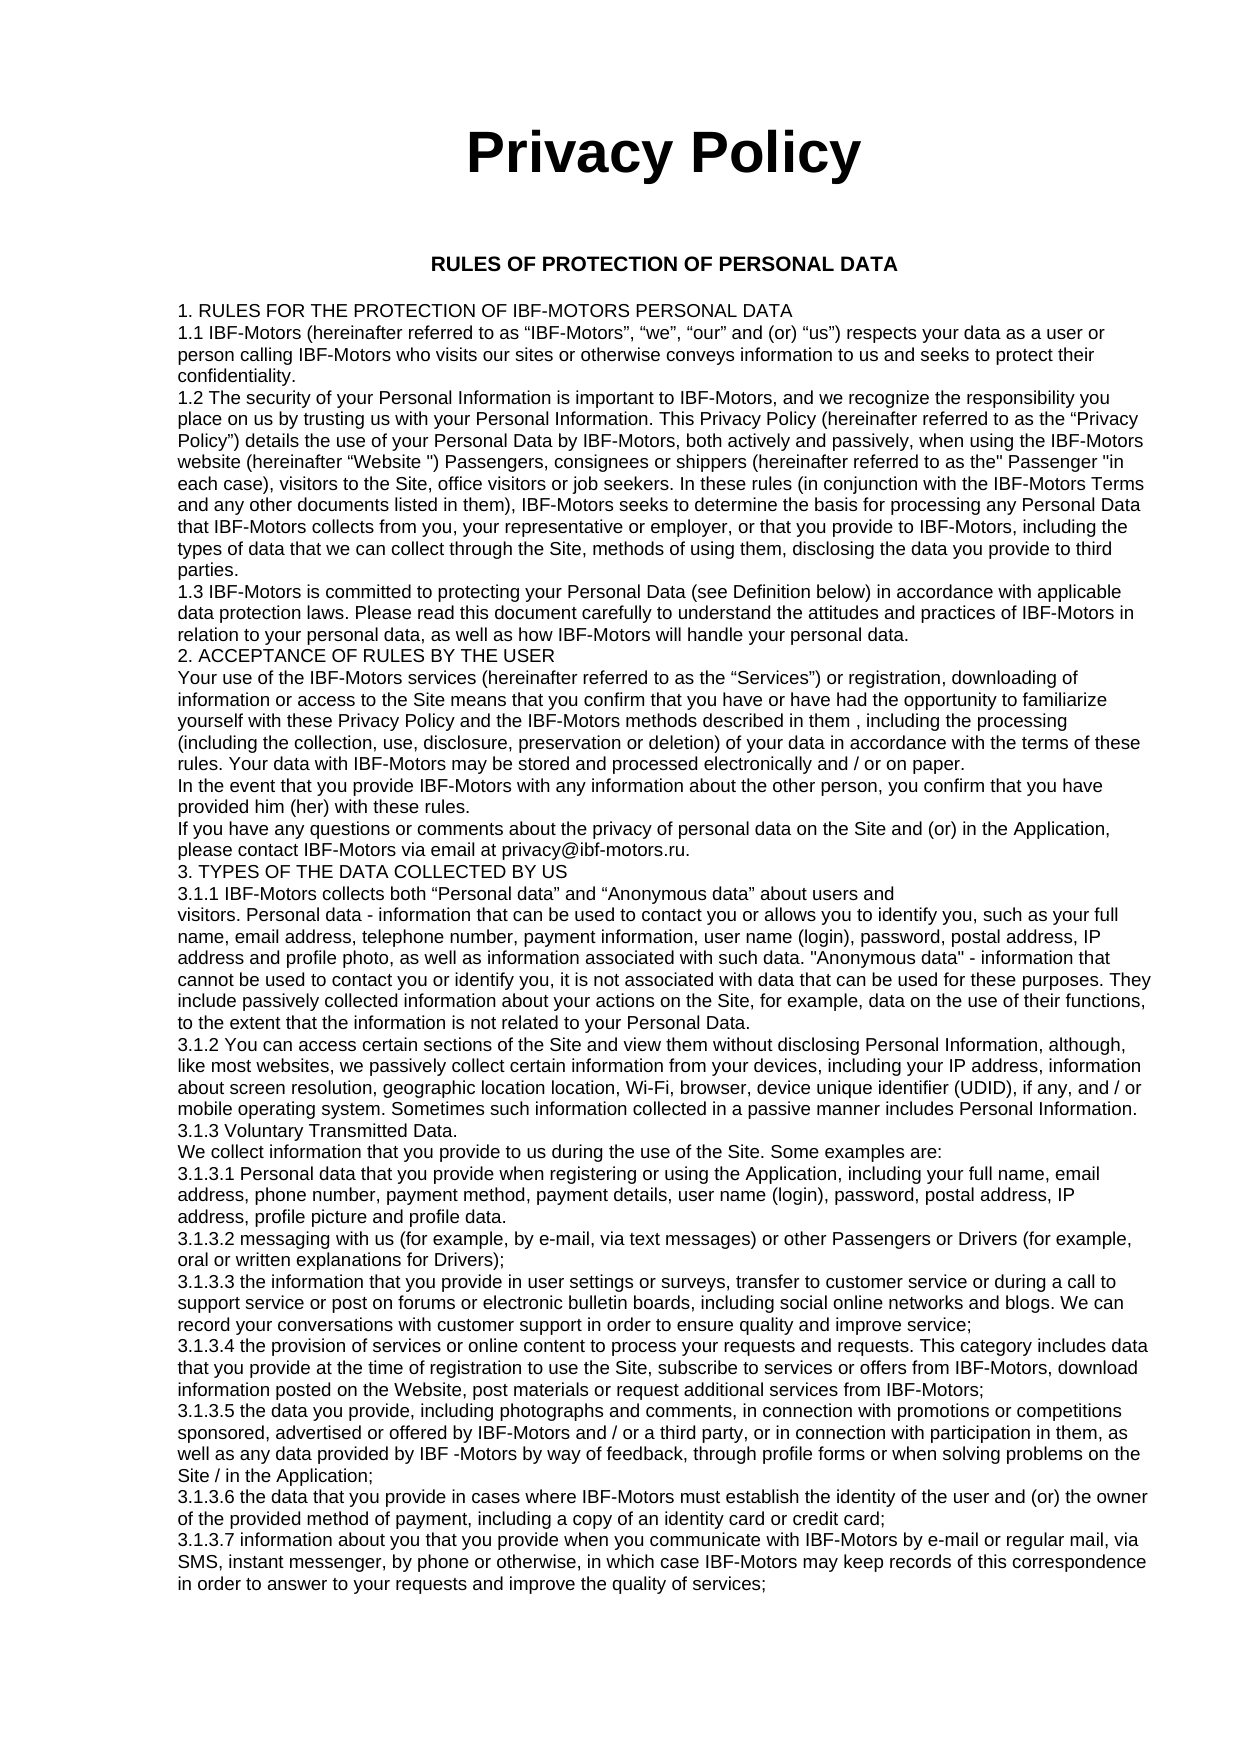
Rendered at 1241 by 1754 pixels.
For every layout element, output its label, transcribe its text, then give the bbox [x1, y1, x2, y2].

text We collect information that you provide to us during the use of the Site. Some examples are: [177, 1141, 1152, 1163]
text 1.1 IBF-Motors (hereinafter referred to as “IBF-Motors”, “we”, “our” and (or) “us”) respects your data as a user or person calling IBF-Motors who visits our sites or otherwise conveys information to us and seeks to protect their confidentiality. [177, 322, 1152, 386]
text RULES OF PROTECTION OF PERSONAL DATA [177, 252, 1152, 276]
text 3.1.3.5 the data you provide, including photographs and comments, in connection with promotions or competitions sponsored, advertised or offered by IBF-Motors and / or a third party, or in connection with participation in them, as well as any data provided by IBF -Motors by way of feedback, through profile forms or when solving problems on the Site / in the Application; [177, 1400, 1152, 1486]
text In the event that you provide IBF-Motors with any information about the other person, you confirm that you have provided him (her) with these rules. [177, 774, 1152, 818]
text 3.1.3 Voluntary Transmitted Data. [177, 1119, 1152, 1141]
text 2. ACCEPTANCE OF RULES BY THE USER [177, 645, 1152, 667]
text 1.3 IBF-Motors is committed to protecting your Personal Data (see Definition below) in accordance with applicable data protection laws. Please read this document carefully to understand the attitudes and practices of IBF-Motors in relation to your personal data, as well as how IBF-Motors will handle your personal data. [177, 581, 1152, 645]
text 3.1.3.1 Personal data that you provide when registering or using the Application, including your full name, email address, phone number, payment method, payment details, user name (login), password, postal address, IP address, profile picture and profile data. [177, 1163, 1152, 1227]
text 3.1.3.3 the information that you provide in user settings or surveys, transfer to customer service or during a call to support service or post on forums or electronic bulletin boards, including social online networks and blogs. We can record your conversations with customer support in order to ensure quality and improve service; [177, 1271, 1152, 1335]
text 3.1.2 You can access certain sections of the Site and view them without disclosing Personal Information, although, like most websites, we passively collect certain information from your devices, including your IP address, information about screen resolution, geographic location location, Wi-Fi, browser, device unique identifier (UDID), if any, and / or mobile operating system. Sometimes such information collected in a passive manner includes Personal Information. [177, 1033, 1152, 1119]
text Your use of the IBF-Motors services (hereinafter referred to as the “Services”) or registration, downloading of information or access to the Site means that you confirm that you have or have had the opportunity to familiarize yourself with these Privacy Policy and the IBF-Motors methods described in them , including the processing (including the collection, use, disclosure, preservation or deletion) of your data in accordance with the terms of these rules. Your data with IBF-Motors may be stored and processed electronically and / or on paper. [177, 667, 1152, 774]
text 3.1.3.7 information about you that you provide when you communicate with IBF-Motors by e-mail or regular mail, via SMS, instant messenger, by phone or otherwise, in which case IBF-Motors may keep records of this correspondence in order to answer to your requests and improve the quality of services; [177, 1529, 1152, 1594]
text 3. TYPES OF THE DATA COLLECTED BY US [177, 861, 1152, 882]
text If you have any questions or comments about the privacy of personal data on the Site and (or) in the Application, please contact IBF-Motors via email at privacy@ibf-motors.ru. [177, 818, 1152, 861]
text Privacy Policy [177, 118, 1152, 185]
text visitors. Personal data - information that can be used to contact you or allows you to identify you, such as your full name, email address, telephone number, payment information, user name (login), password, postal address, IP address and profile photo, as well as information associated with such data. "Anonymous data" - information that cannot be used to contact you or identify you, it is not associated with data that can be used for these purposes. They include passively collected information about your actions on the Site, for example, data on the use of their functions, to the extent that the information is not related to your Personal Data. [177, 904, 1152, 1033]
text 1.2 The security of your Personal Information is important to IBF-Motors, and we recognize the responsibility you place on us by trusting us with your Personal Information. This Privacy Policy (hereinafter referred to as the “Privacy Policy”) details the use of your Personal Data by IBF-Motors, both actively and passively, when using the IBF-Motors website (hereinafter “Website ") Passengers, consignees or shippers (hereinafter referred to as the" Passenger "in each case), visitors to the Site, office visitors or job seekers. In these rules (in conjunction with the IBF-Motors Terms and any other documents listed in them), IBF-Motors seeks to determine the basis for processing any Personal Data that IBF-Motors collects from you, your representative or employer, or that you provide to IBF-Motors, including the types of data that we can collect through the Site, methods of using them, disclosing the data you provide to third parties. [177, 386, 1152, 581]
text 3.1.3.4 the provision of services or online content to process your requests and requests. This category includes data that you provide at the time of registration to use the Site, subscribe to services or offers from IBF-Motors, download information posted on the Website, post materials or request additional services from IBF-Motors; [177, 1335, 1152, 1400]
text 3.1.1 IBF-Motors collects both “Personal data” and “Anonymous data” about users and [177, 882, 1152, 904]
text 3.1.3.6 the data that you provide in cases where IBF-Motors must establish the identity of the user and (or) the owner of the provided method of payment, including a copy of an identity card or credit card; [177, 1486, 1152, 1529]
text 3.1.3.2 messaging with us (for example, by e-mail, via text messages) or other Passengers or Drivers (for example, oral or written explanations for Drivers); [177, 1227, 1152, 1271]
text 1. RULES FOR THE PROTECTION OF IBF-MOTORS PERSONAL DATA [177, 300, 1152, 322]
